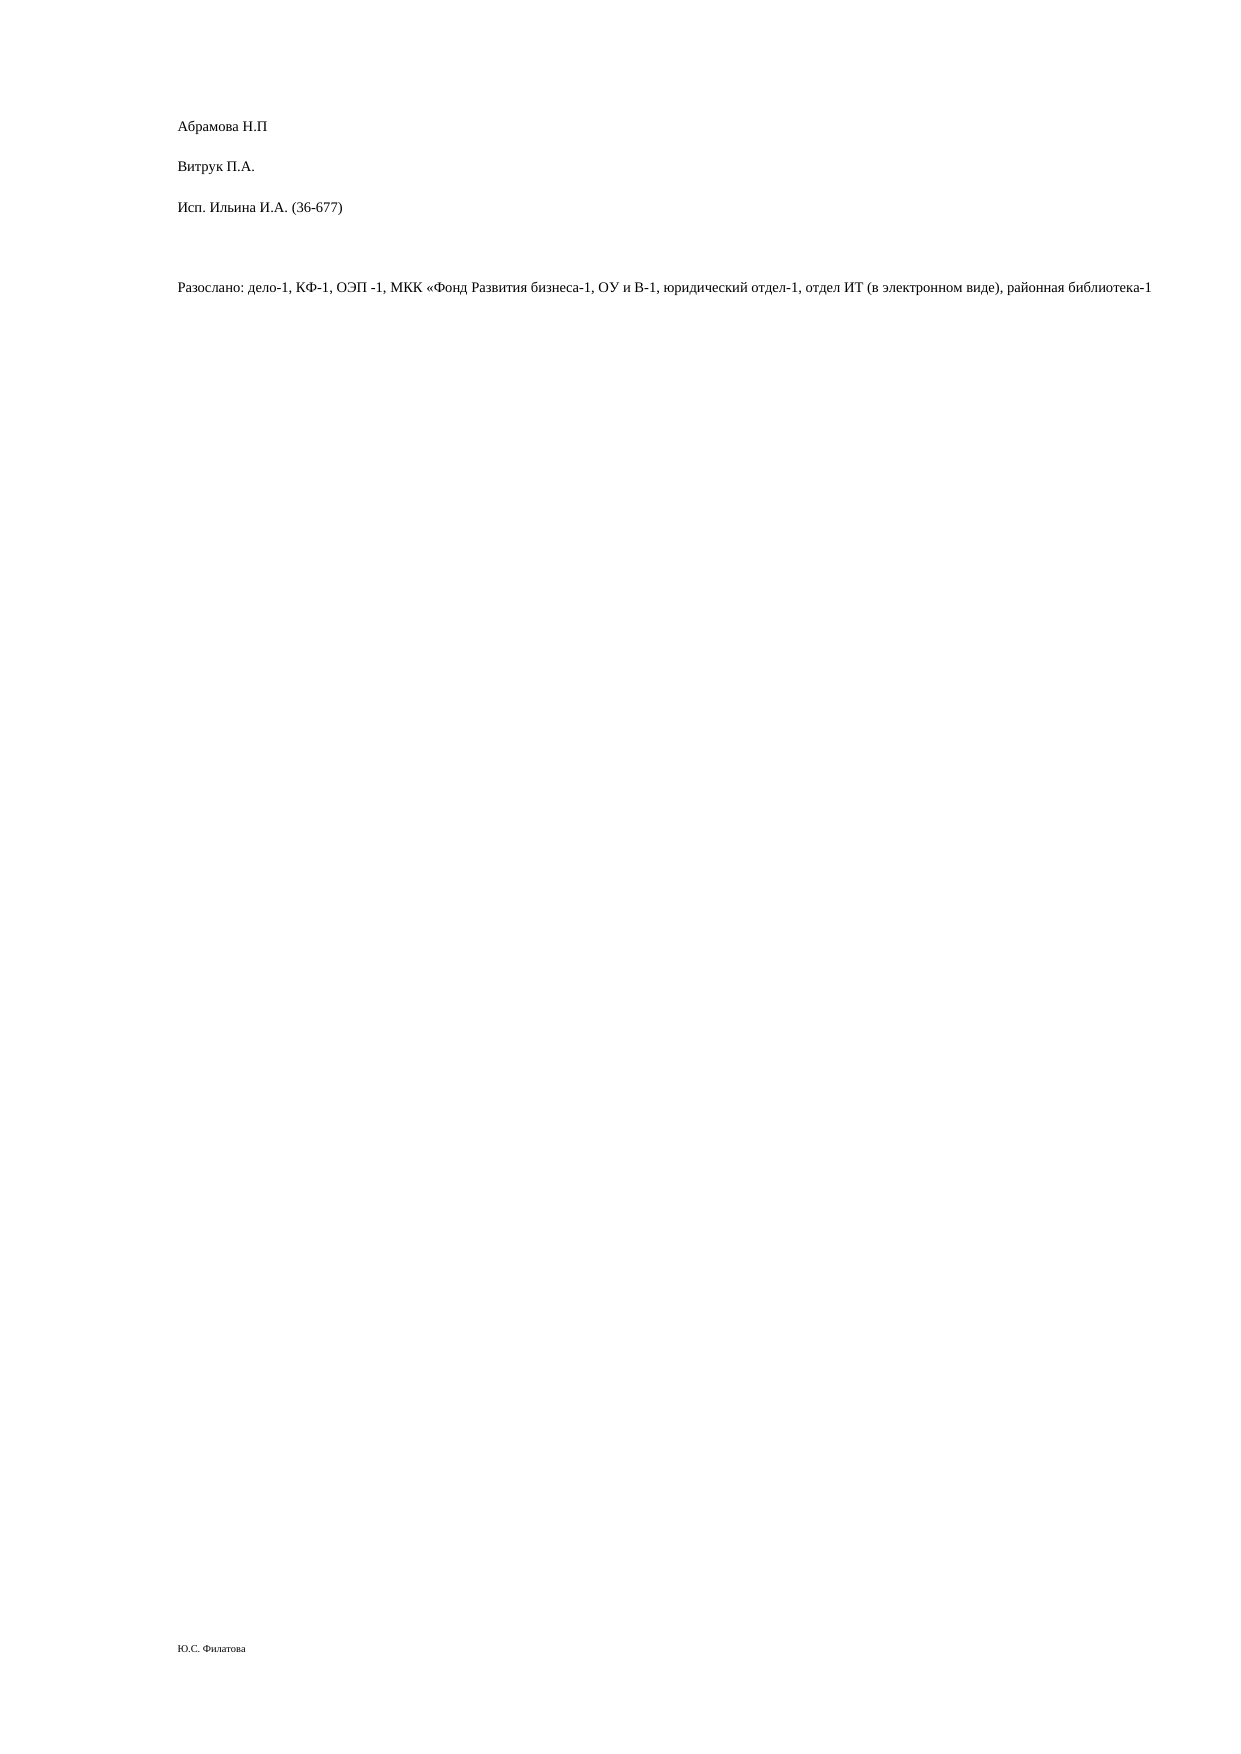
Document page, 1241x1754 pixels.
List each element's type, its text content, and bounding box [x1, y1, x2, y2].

text Абрамова Н.П [177, 118, 1181, 135]
text Разослано: дело-1, КФ-1, ОЭП -1, МКК «Фонд Развития бизнеса-1, ОУ и В-1, юридический отдел-1, отдел ИТ (в электронном виде), районная библиотека-1 [177, 278, 1181, 295]
text Исп. Ильина И.А. (36-677) [177, 198, 1181, 215]
text Витрук П.А. [177, 158, 1181, 175]
